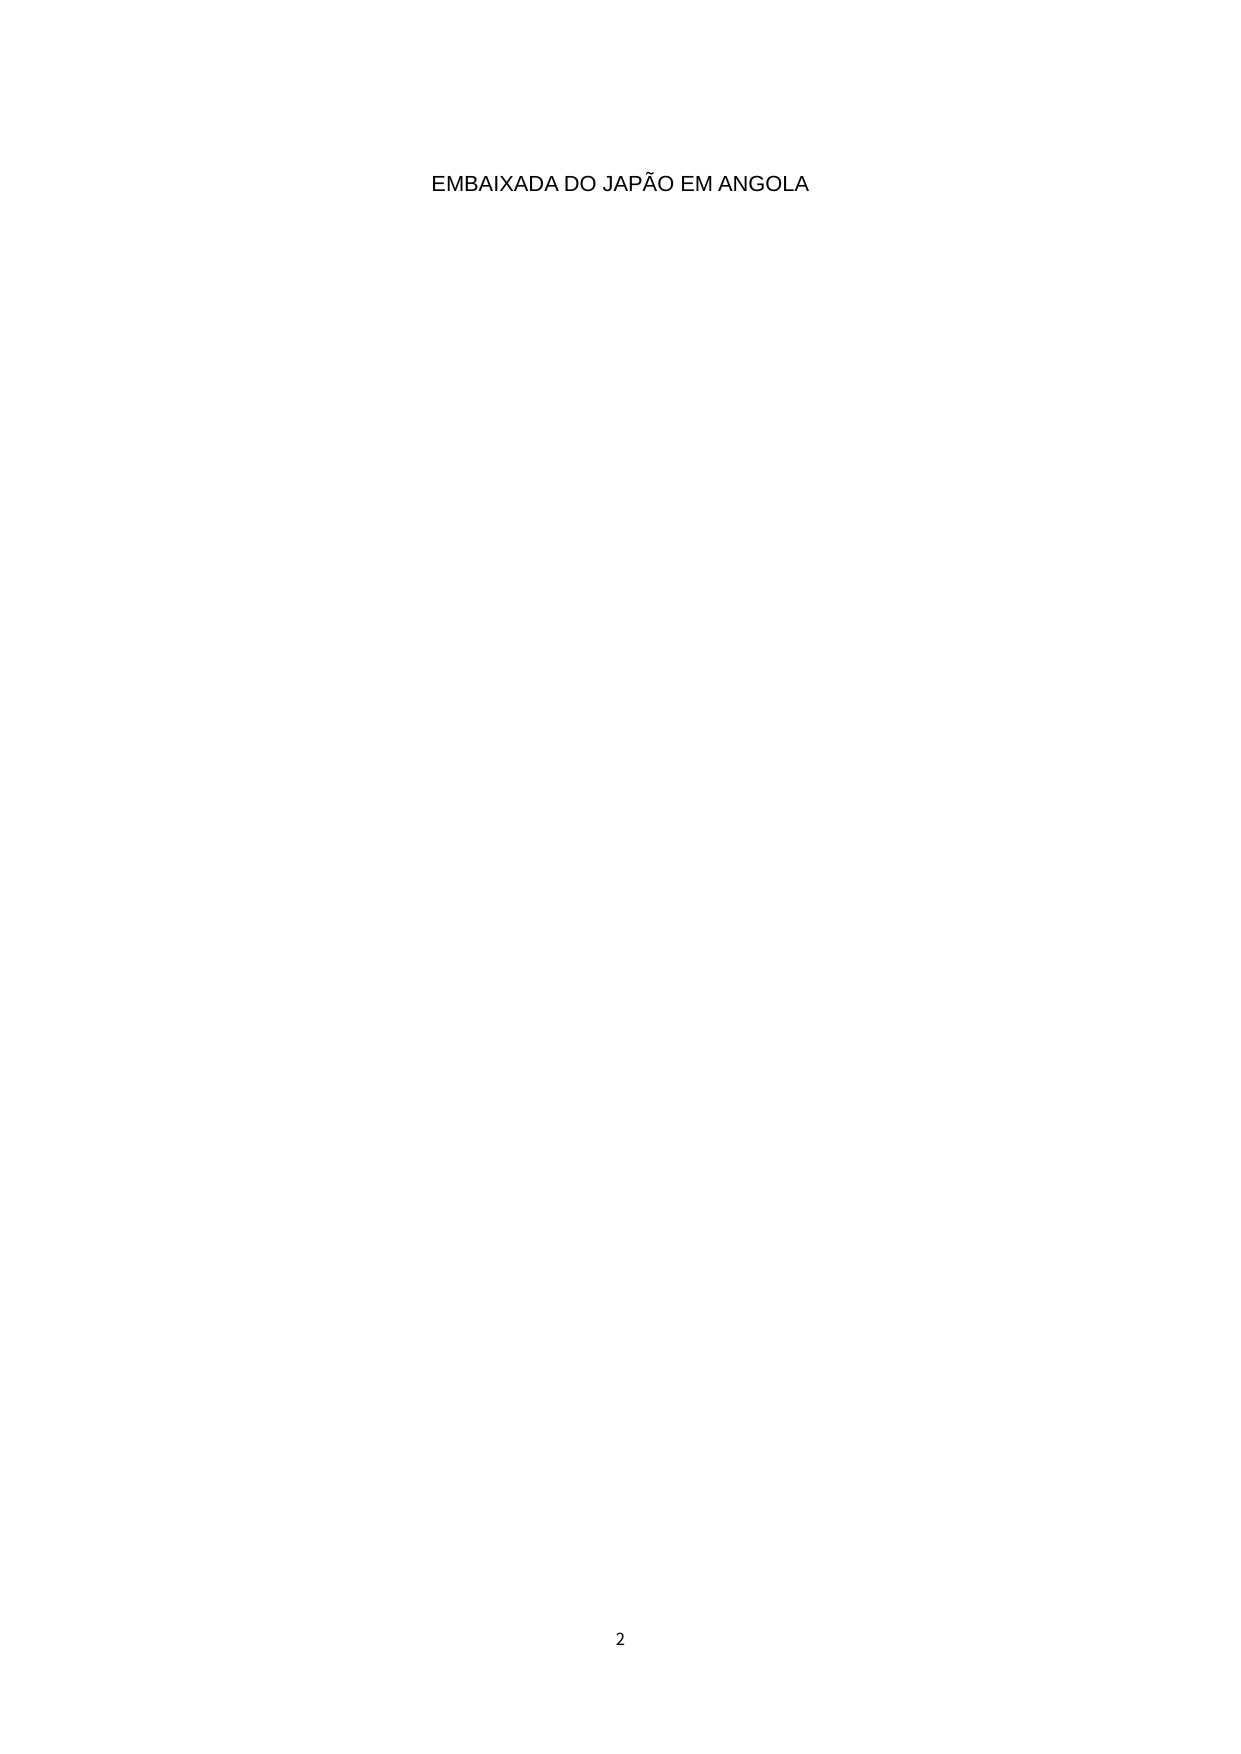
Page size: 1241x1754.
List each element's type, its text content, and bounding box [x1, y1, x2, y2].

text EMBAIXADA DO JAPÃO EM ANGOLA [112, 164, 1128, 202]
